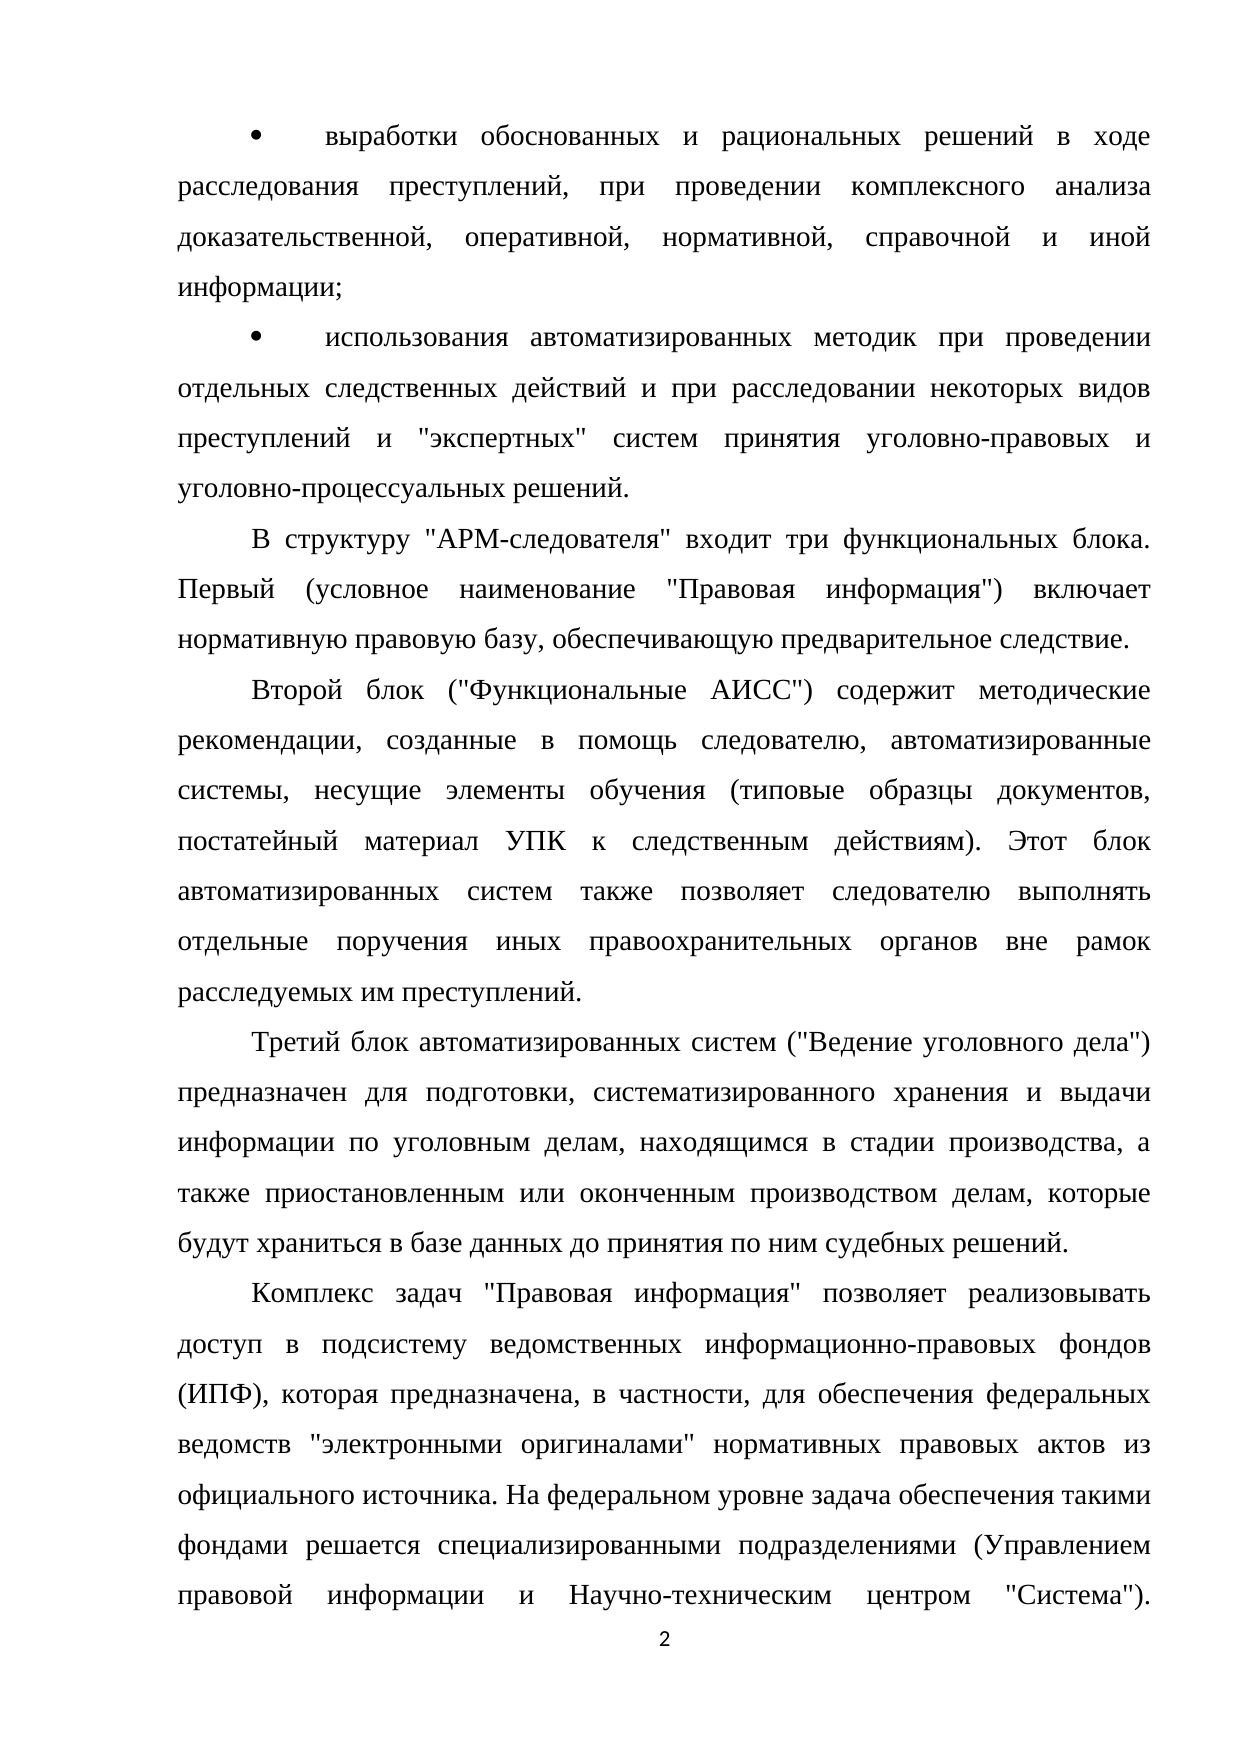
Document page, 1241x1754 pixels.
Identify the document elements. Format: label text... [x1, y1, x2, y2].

text В структуру "АРМ-следователя" входит три функциональных блока. Первый (условное наименование "Правовая информация") включает нормативную правовую базу, обеспечивающую предварительное следствие. [177, 521, 1152, 655]
text Второй блок ("Функциональные АИСС") содержит методические рекомендации, созданные в помощь следователю, автоматизированные системы, несущие элементы обучения (типовые образцы документов, постатейный материал УПК к следственным действиям). Этот блок автоматизированных систем также позволяет следователю выполнять отдельные поручения иных правоохранительных органов вне рамок расследуемых им преступлений. [177, 672, 1152, 1007]
list выработки обоснованных и рациональных решений в ходе расследования преступлений, при проведении комплексного анализа доказательственной, оперативной, нормативной, справочной и иной информации; [177, 118, 1152, 303]
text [177, 1276, 1152, 1611]
text Третий блок автоматизированных систем ("Ведение уголовного дела") предназначен для подготовки, систематизированного хранения и выдачи информации по уголовным делам, находящимся в стадии производства, а также приостановленным или оконченным производством делам, которые будут храниться в базе данных до принятия по ним судебных решений. [177, 1024, 1152, 1259]
list использования автоматизированных методик при проведении отдельных следственных действий и при расследовании некоторых видов преступлений и "экспертных" систем принятия уголовно-правовых и уголовно-процессуальных решений. [177, 319, 1152, 504]
